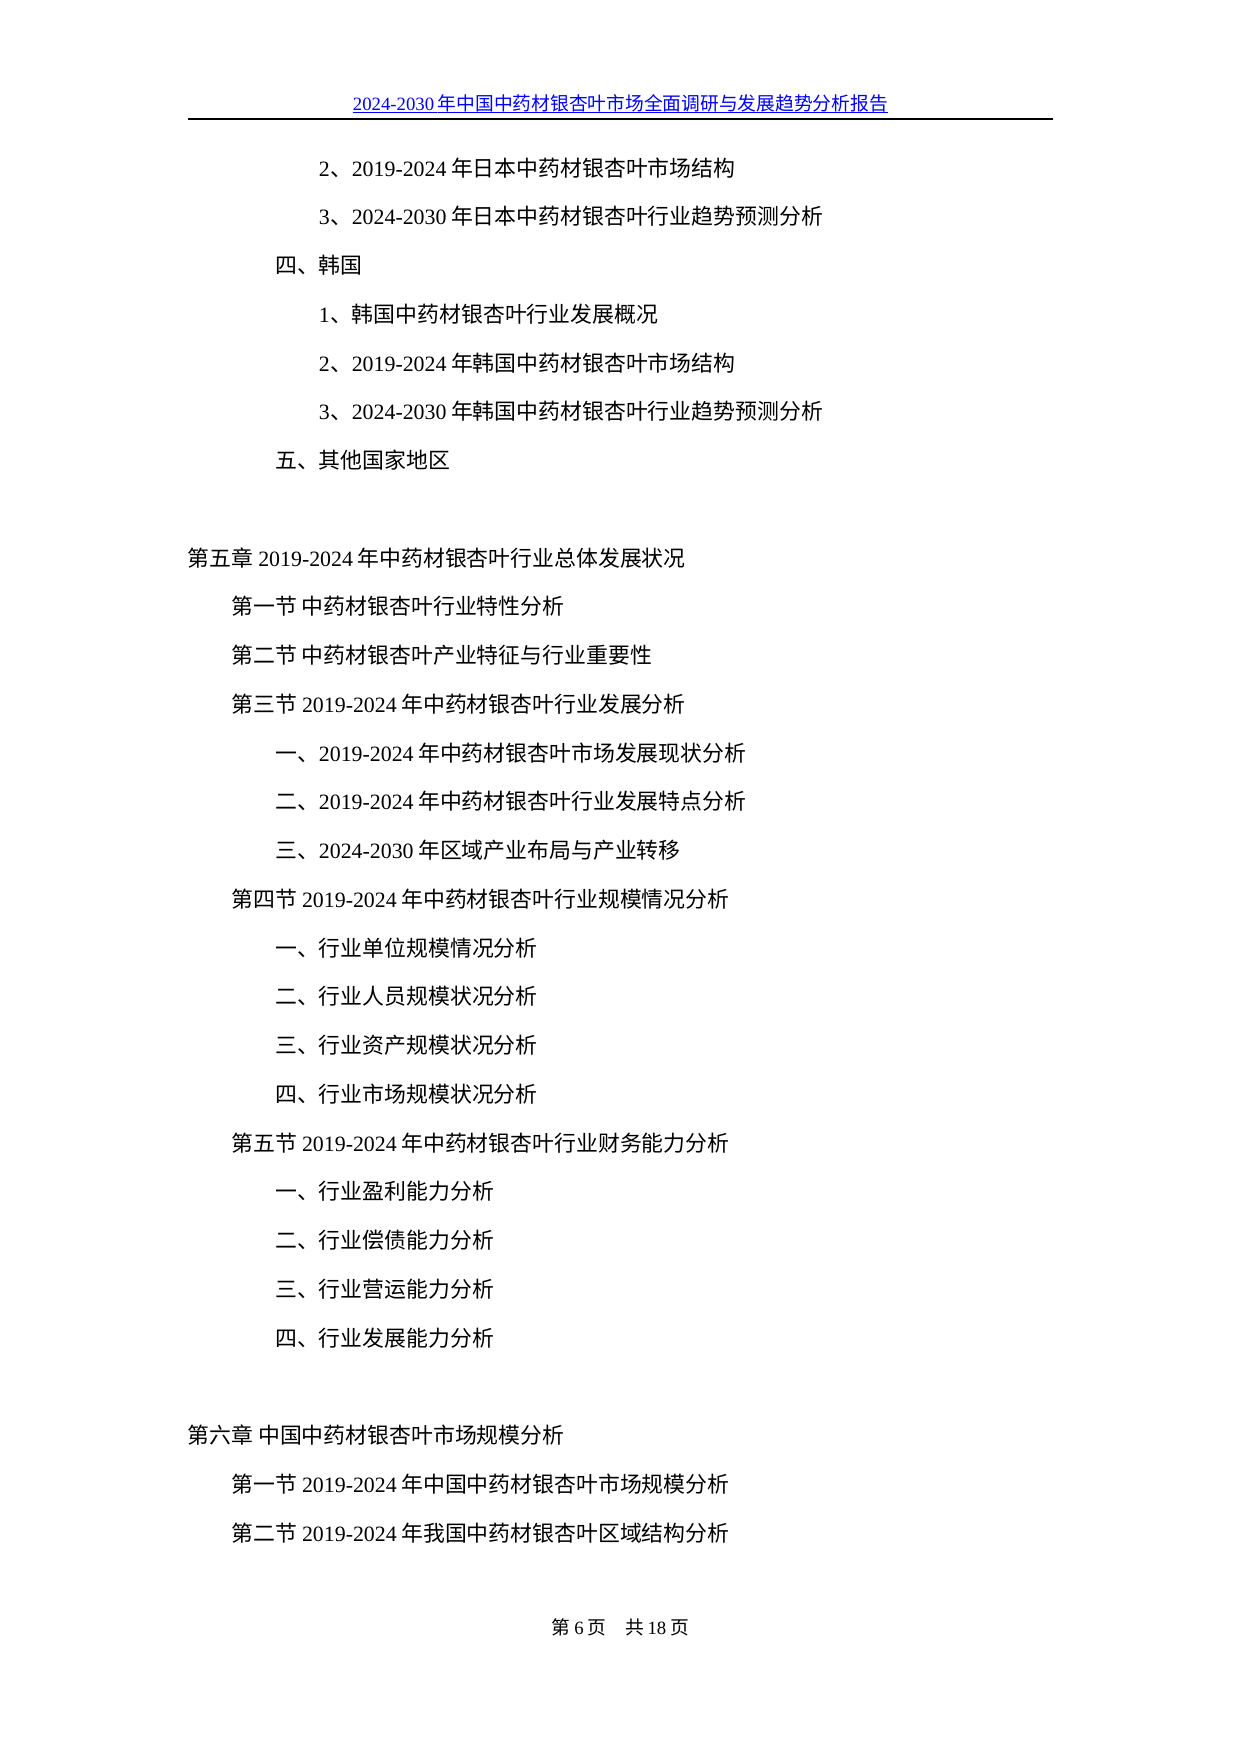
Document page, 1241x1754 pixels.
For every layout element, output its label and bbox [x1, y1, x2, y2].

text [187, 150, 1053, 1548]
